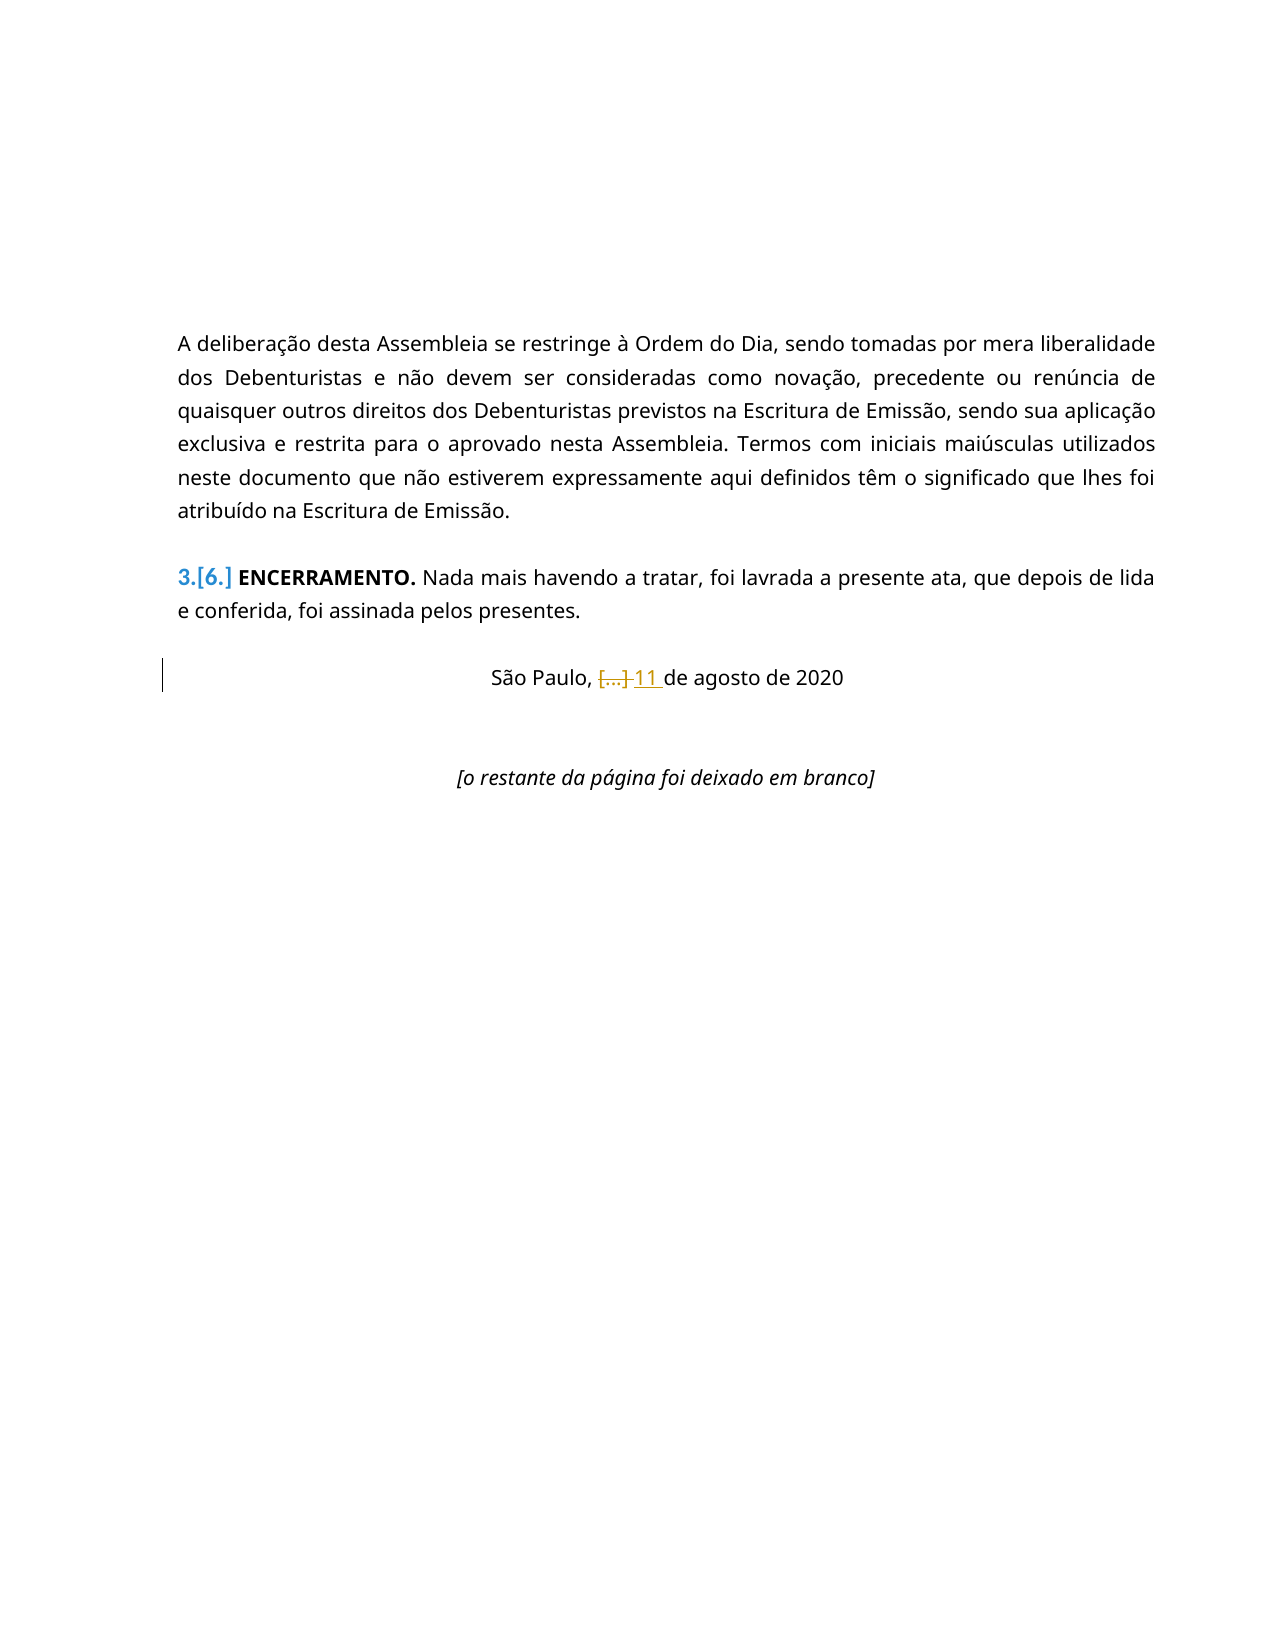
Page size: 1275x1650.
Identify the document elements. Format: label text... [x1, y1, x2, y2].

list ENCERRAMENTO. Nada mais havendo a tratar, foi lavrada a presente ata, que depois de lida e conferida, foi assinada pelos presentes. [177, 558, 1157, 625]
text A deliberação desta Assembleia se restringe à Ordem do Dia, sendo tomadas por mera liberalidade dos Debenturistas e não devem ser consideradas como novação, precedente ou renúncia de quaisquer outros direitos dos Debenturistas previstos na Escritura de Emissão, sendo sua aplicação exclusiva e restrita para o aprovado nesta Assembleia. Termos com iniciais maiúsculas utilizados neste documento que não estiverem expressamente aqui definidos têm o significado que lhes foi atribuído na Escritura de Emissão. [177, 325, 1157, 525]
text [o restante da página foi deixado em branco] [177, 758, 1157, 792]
text São Paulo, de agosto de 2020 [177, 658, 1157, 692]
